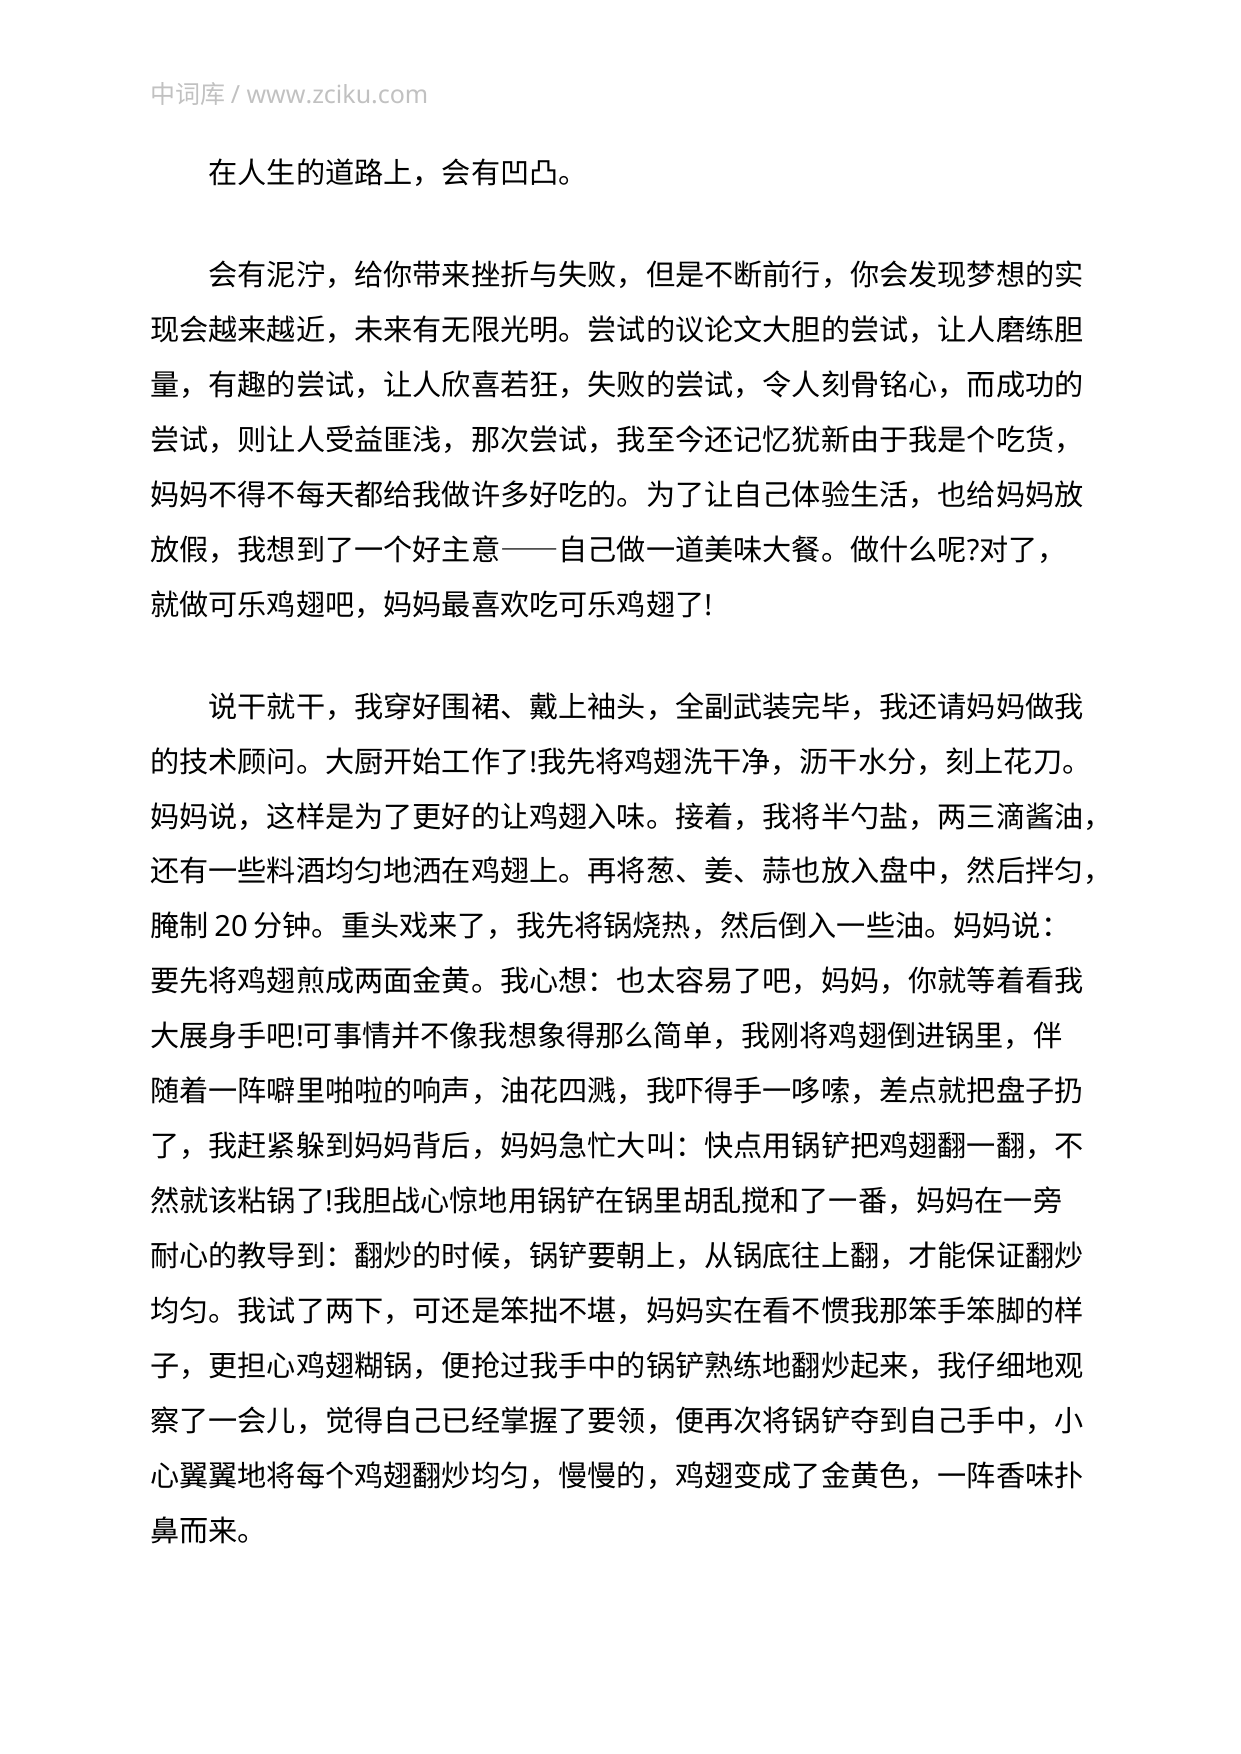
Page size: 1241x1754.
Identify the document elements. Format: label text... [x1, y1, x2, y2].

text 会有泥泞，给你带来挫折与失败，但是不断前行，你会发现梦想的实现会越来越近，未来有无限光明。尝试的议论文大胆的尝试，让人磨练胆量，有趣的尝试，让人欣喜若狂，失败的尝试，令人刻骨铭心，而成功的尝试，则让人受益匪浅，那次尝试，我至今还记忆犹新由于我是个吃货，妈妈不得不每天都给我做许多好吃的。为了让自己体验生活，也给妈妈放放假，我想到了一个好主意——自己做一道美味大餐。做什么呢?对了，就做可乐鸡翅吧，妈妈最喜欢吃可乐鸡翅了! [150, 252, 1090, 624]
text 在人生的道路上，会有凹凸。 [150, 150, 1090, 192]
text 说干就干，我穿好围裙、戴上袖头，全副武装完毕，我还请妈妈做我的技术顾问。大厨开始工作了!我先将鸡翅洗干净，沥干水分，刻上花刀。妈妈说，这样是为了更好的让鸡翅入味。接着，我将半勺盐，两三滴酱油，还有一些料酒均匀地洒在鸡翅上。再将葱、姜、蒜也放入盘中，然后拌匀，腌制20分钟。重头戏来了，我先将锅烧热，然后倒入一些油。妈妈说：要先将鸡翅煎成两面金黄。我心想：也太容易了吧，妈妈，你就等着看我大展身手吧!可事情并不像我想象得那么简单，我刚将鸡翅倒进锅里，伴随着一阵噼里啪啦的响声，油花四溅，我吓得手一哆嗦，差点就把盘子扔了，我赶紧躲到妈妈背后，妈妈急忙大叫：快点用锅铲把鸡翅翻一翻，不然就该粘锅了!我胆战心惊地用锅铲在锅里胡乱搅和了一番，妈妈在一旁耐心的教导到：翻炒的时候，锅铲要朝上，从锅底往上翻，才能保证翻炒均匀。我试了两下，可还是笨拙不堪，妈妈实在看不惯我那笨手笨脚的样子，更担心鸡翅糊锅，便抢过我手中的锅铲熟练地翻炒起来，我仔细地观察了一会儿，觉得自己已经掌握了要领，便再次将锅铲夺到自己手中，小心翼翼地将每个鸡翅翻炒均匀，慢慢的，鸡翅变成了金黄色，一阵香味扑鼻而来。 [150, 683, 1090, 1549]
